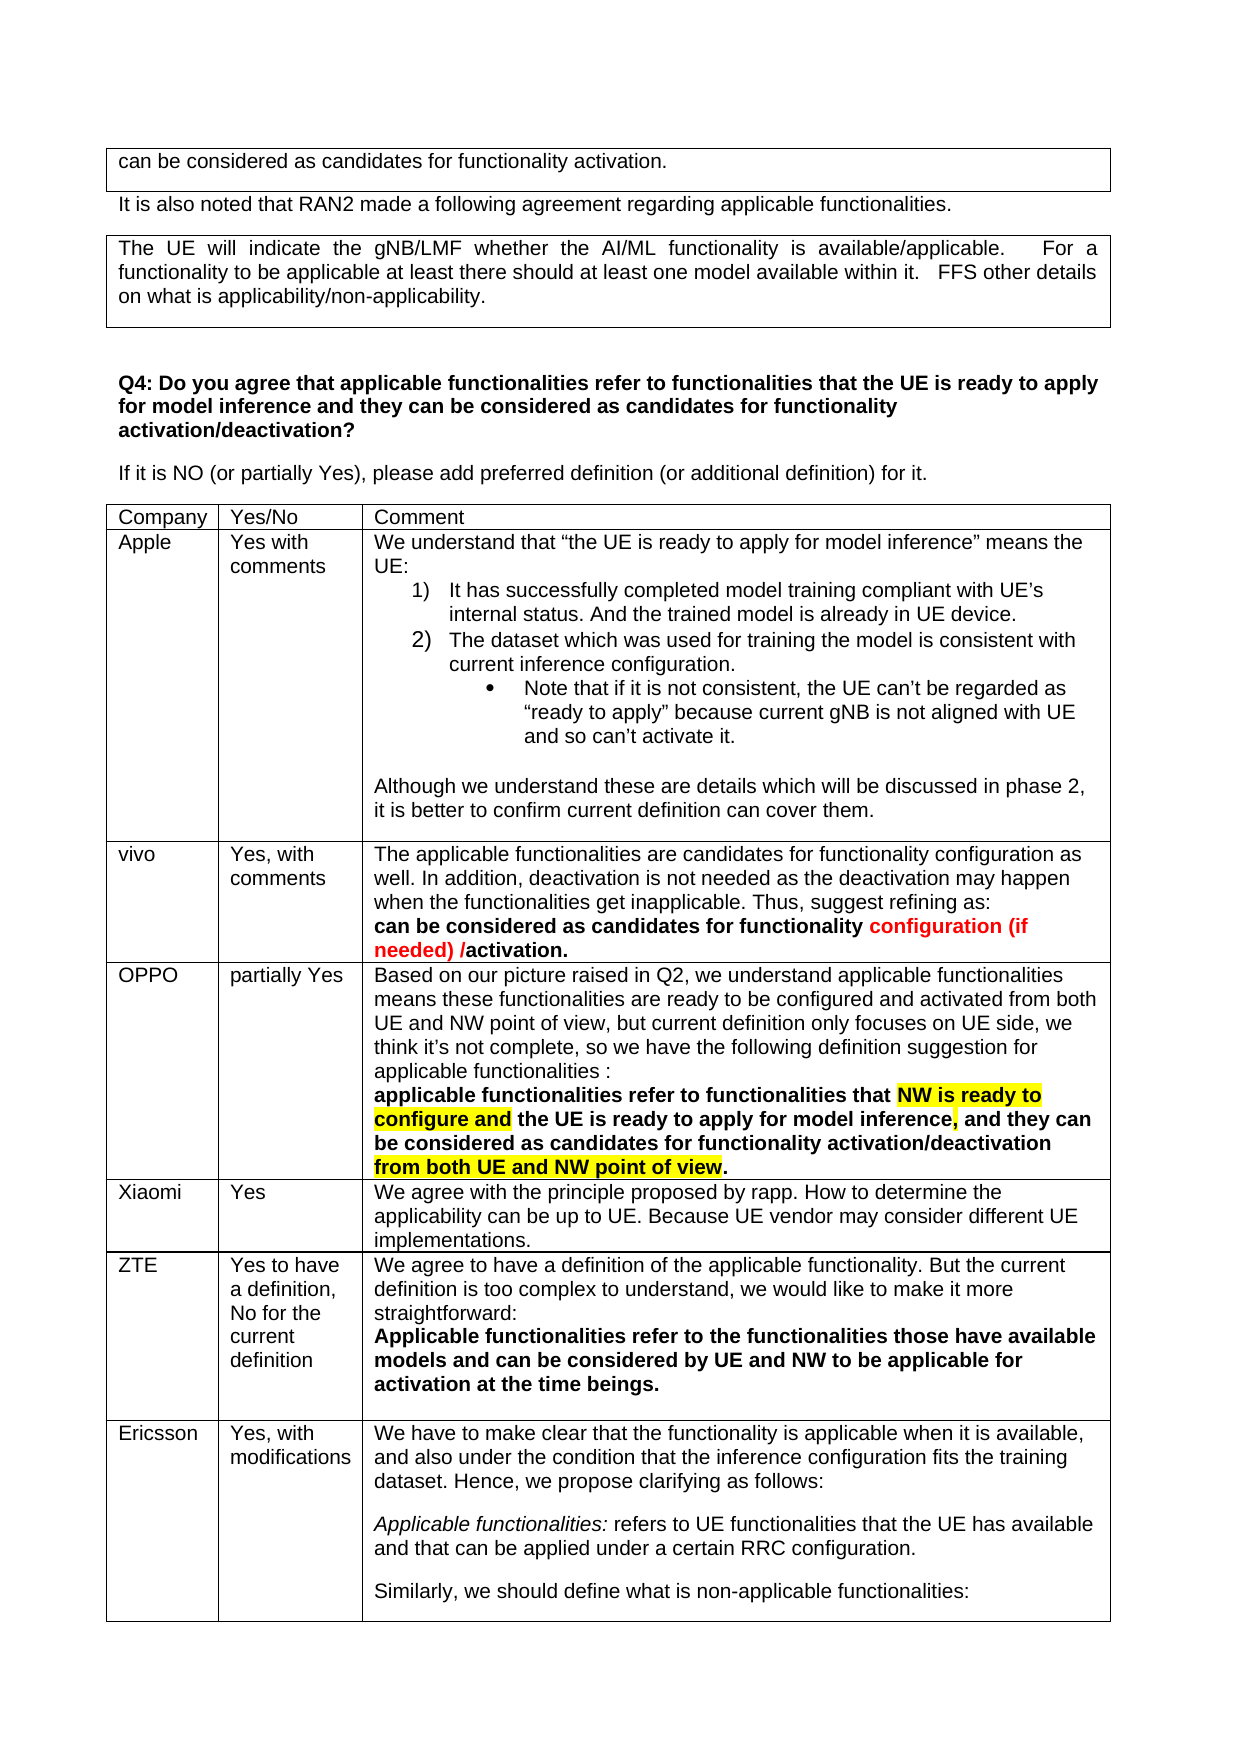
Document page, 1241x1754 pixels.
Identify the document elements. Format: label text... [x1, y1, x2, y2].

table_cell vivo [107, 842, 218, 962]
text Q4: Do you agree that applicable functionalities refer to functionalities that the UE is ready to apply for model inference and they can be considered as candidates for functionality activation/deactivation? [118, 370, 1122, 442]
text It is also noted that RAN2 made a following agreement regarding applicable functionalities. [118, 192, 1122, 216]
table_cell We agree to have a definition of the applicable functionality. But the current definition is too complex to understand, we would like to make it more straightforward: Applicable functionalities refer to the functionalities those have available models and can be considered by UE and NW to be applicable for activation at the time beings. [363, 1253, 1110, 1420]
text If it is NO (or partially Yes), please add preferred definition (or additional definition) for it. [118, 461, 1122, 485]
table_cell The applicable functionalities are candidates for functionality configuration as well. In addition, deactivation is not needed as the deactivation may happen when the functionalities get inapplicable. Thus, suggest refining as: can be considered as candidates for functionality configuration (if needed) /activation. [363, 842, 1110, 962]
table_cell Ericsson [107, 1421, 218, 1621]
table_cell Yes with comments [219, 530, 362, 841]
table_cell Yes to have a definition, No for the current definition [219, 1253, 362, 1420]
table_cell OPPO [107, 963, 218, 1178]
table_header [107, 149, 1110, 191]
table_cell We agree with the principle proposed by rapp. How to determine the applicability can be up to UE. Because UE vendor may consider different UE implementations. [363, 1180, 1110, 1251]
table_cell Based on our picture raised in Q2, we understand applicable functionalities means these functionalities are ready to be configured and activated from both UE and NW point of view, but current definition only focuses on UE side, we think it’s not complete, so we have the following definition suggestion for applicable functionalities : applicable functionalities refer to functionalities that NW is ready to configure and the UE is ready to apply for model inference, and they can be considered as candidates for functionality activation/deactivation from both UE and NW point of view. [363, 963, 1110, 1178]
table_cell Apple [107, 530, 218, 841]
table_header Comment [363, 505, 1110, 529]
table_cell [363, 1421, 1110, 1621]
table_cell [219, 1421, 362, 1621]
table_cell We understand that “the UE is ready to apply for model inference” means the UE: It has successfully completed model training compliant with UE’s internal status. And the trained model is already in UE device. The dataset which was used for training the model is consistent with current inference configuration. Note that if it is not consistent, the UE can’t be regarded as “ready to apply” because current gNB is not aligned with UE and so can’t activate it. Although we understand these are details which will be discussed in phase 2, it is better to confirm current definition can cover them. [363, 530, 1110, 841]
table_header Yes/No [219, 505, 362, 529]
table_cell Yes [219, 1180, 362, 1251]
table_header The UE will indicate the gNB/LMF whether the AI/ML functionality is available/applicable. For a functionality to be applicable at least there should at least one model available within it. FFS other details on what is applicability/non-applicability. [107, 236, 1110, 327]
table_cell Xiaomi [107, 1180, 218, 1251]
table_cell partially Yes [219, 963, 362, 1178]
table_cell ZTE [107, 1253, 218, 1420]
table_cell Yes, with comments [219, 842, 362, 962]
table_header Company [107, 505, 218, 529]
